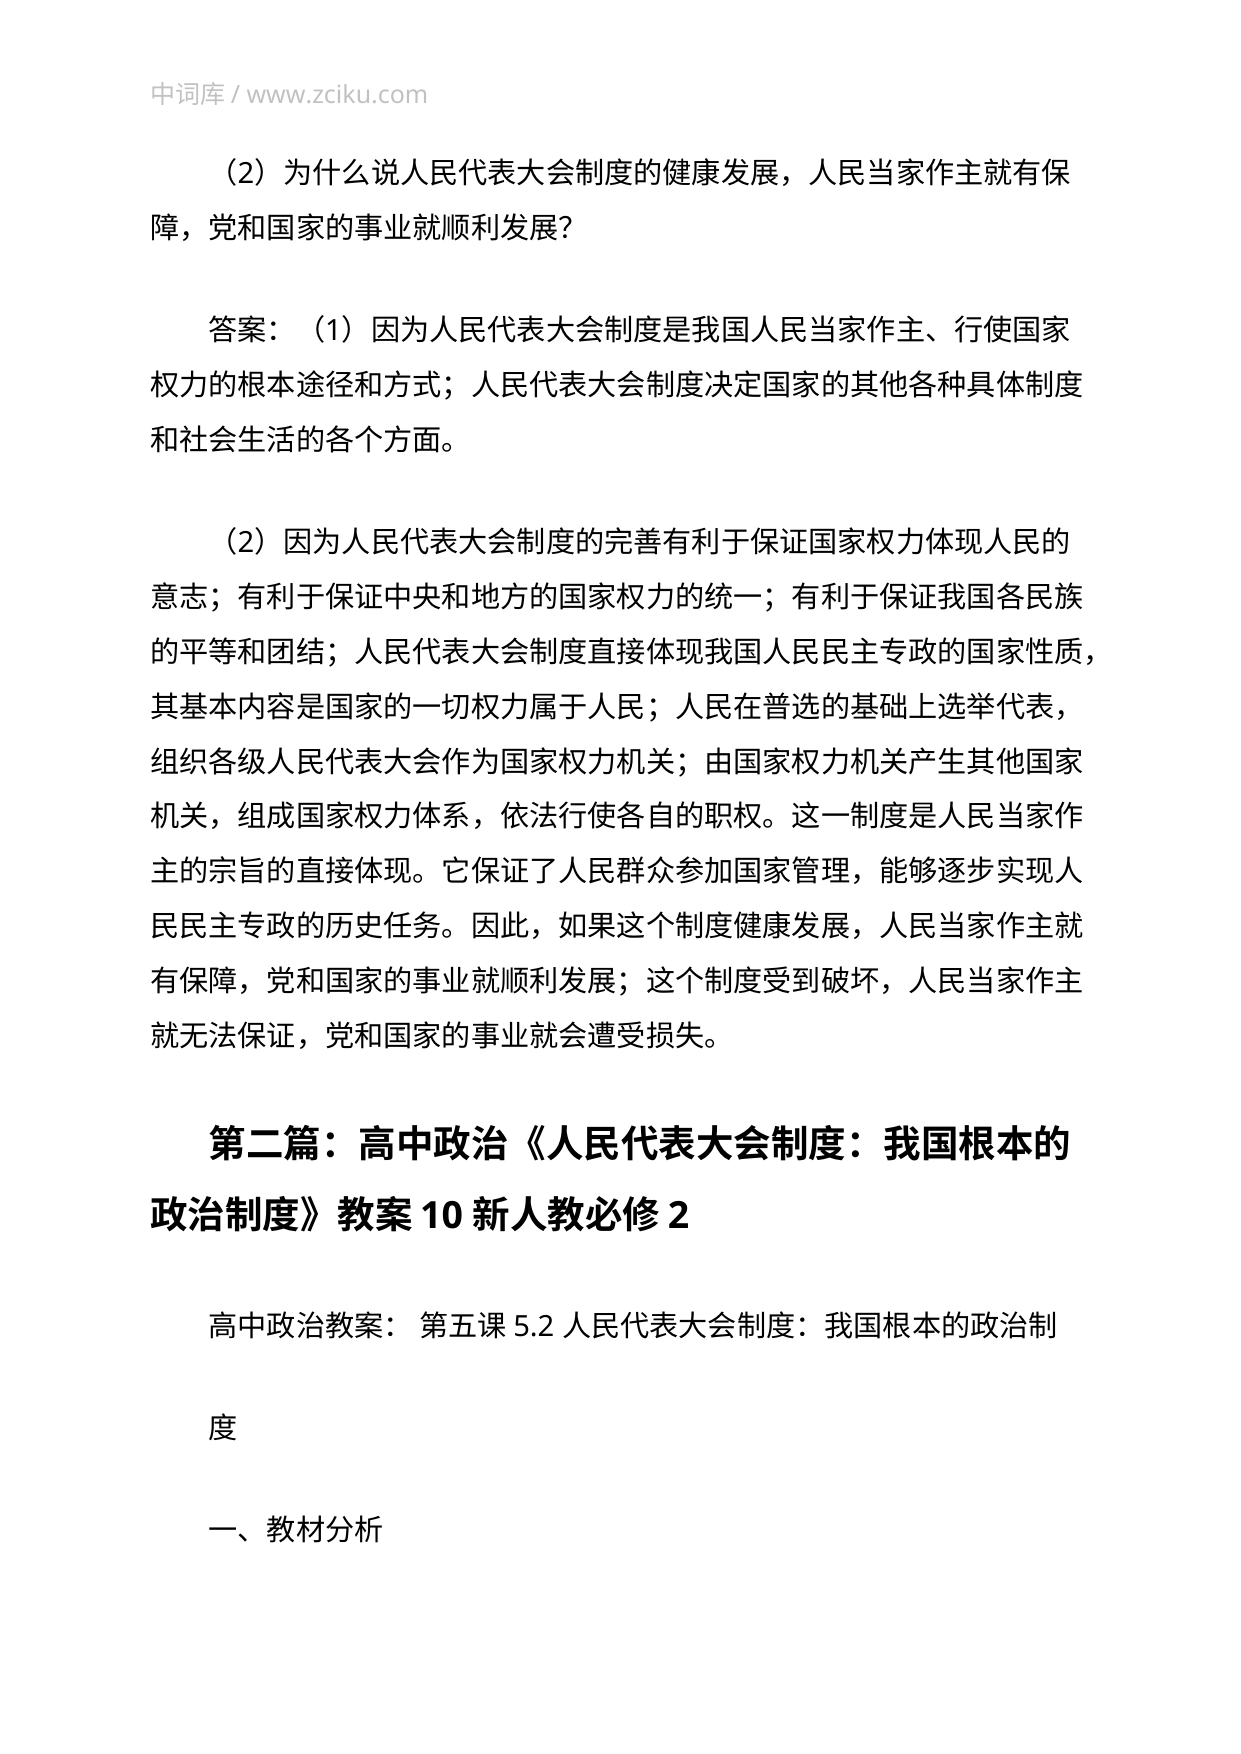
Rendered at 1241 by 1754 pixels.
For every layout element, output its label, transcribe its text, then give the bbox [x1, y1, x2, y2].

text （2）因为人民代表大会制度的完善有利于保证国家权力体现人民的意志；有利于保证中央和地方的国家权力的统一；有利于保证我国各民族的平等和团结；人民代表大会制度直接体现我国人民民主专政的国家性质，其基本内容是国家的一切权力属于人民；人民在普选的基础上选举代表，组织各级人民代表大会作为国家权力机关；由国家权力机关产生其他国家机关，组成国家权力体系，依法行使各自的职权。这一制度是人民当家作主的宗旨的直接体现。它保证了人民群众参加国家管理，能够逐步实现人民民主专政的历史任务。因此，如果这个制度健康发展，人民当家作主就有保障，党和国家的事业就顺利发展；这个制度受到破坏，人民当家作主就无法保证，党和国家的事业就会遭受损失。 [150, 518, 1090, 1055]
text 度 [150, 1404, 1090, 1447]
text 高中政治教案： 第五课 5.2 人民代表大会制度：我国根本的政治制 [150, 1302, 1090, 1345]
text 一、教材分析 [150, 1506, 1090, 1548]
text （2）为什么说人民代表大会制度的健康发展，人民当家作主就有保障，党和国家的事业就顺利发展？ [150, 150, 1090, 247]
text 第二篇：高中政治《人民代表大会制度：我国根本的政治制度》教案10 新人教必修2 [150, 1114, 1090, 1239]
text 答案：（1）因为人民代表大会制度是我国人民当家作主、行使国家权力的根本途径和方式；人民代表大会制度决定国家的其他各种具体制度和社会生活的各个方面。 [150, 307, 1090, 459]
